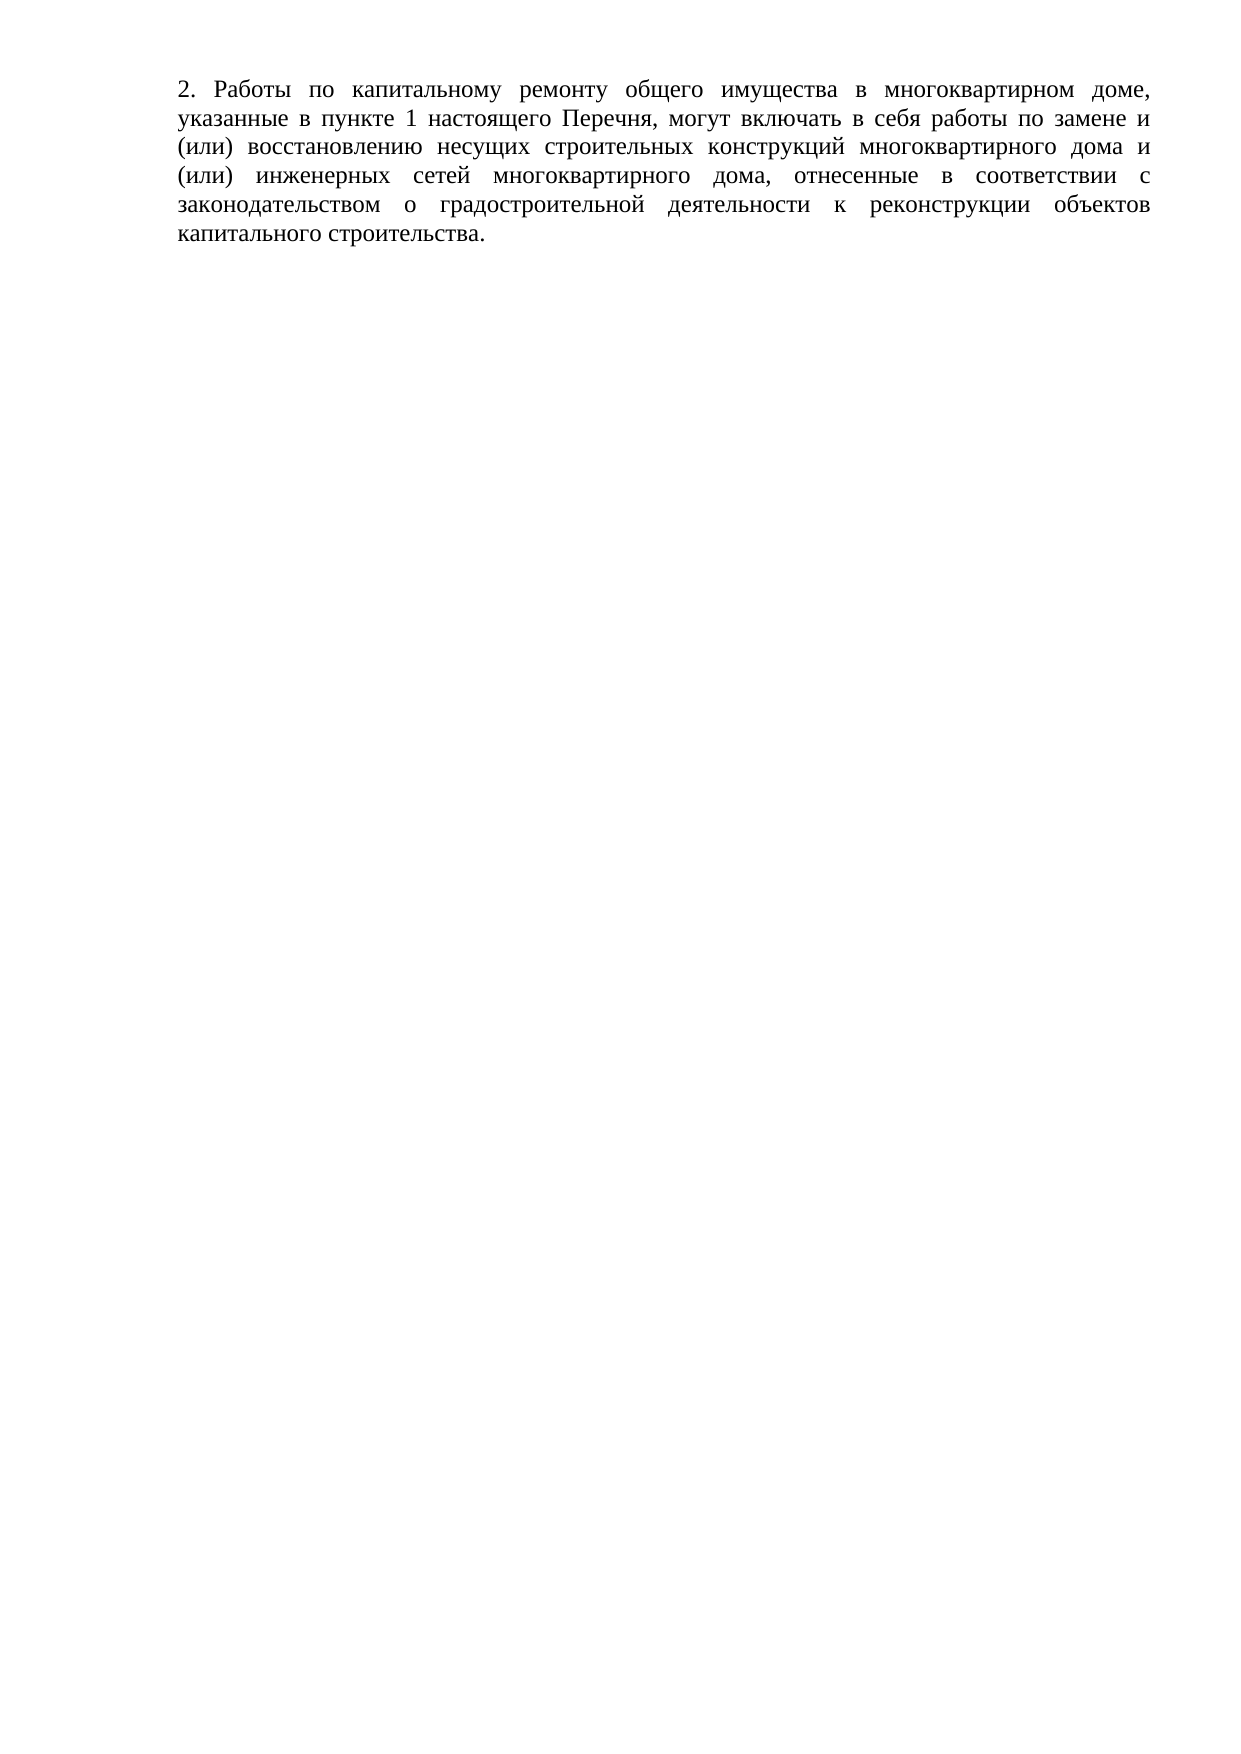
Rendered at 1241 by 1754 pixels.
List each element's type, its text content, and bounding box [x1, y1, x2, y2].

text 2. Работы по капитальному ремонту общего имущества в многоквартирном доме, указанные в пункте 1 настоящего Перечня, могут включать в себя работы по замене и (или) восстановлению несущих строительных конструкций многоквартирного дома и (или) инженерных сетей многоквартирного дома, отнесенные в соответствии с законодательством о градостроительной деятельности к реконструкции объектов капитального строительства. [177, 74, 1152, 246]
